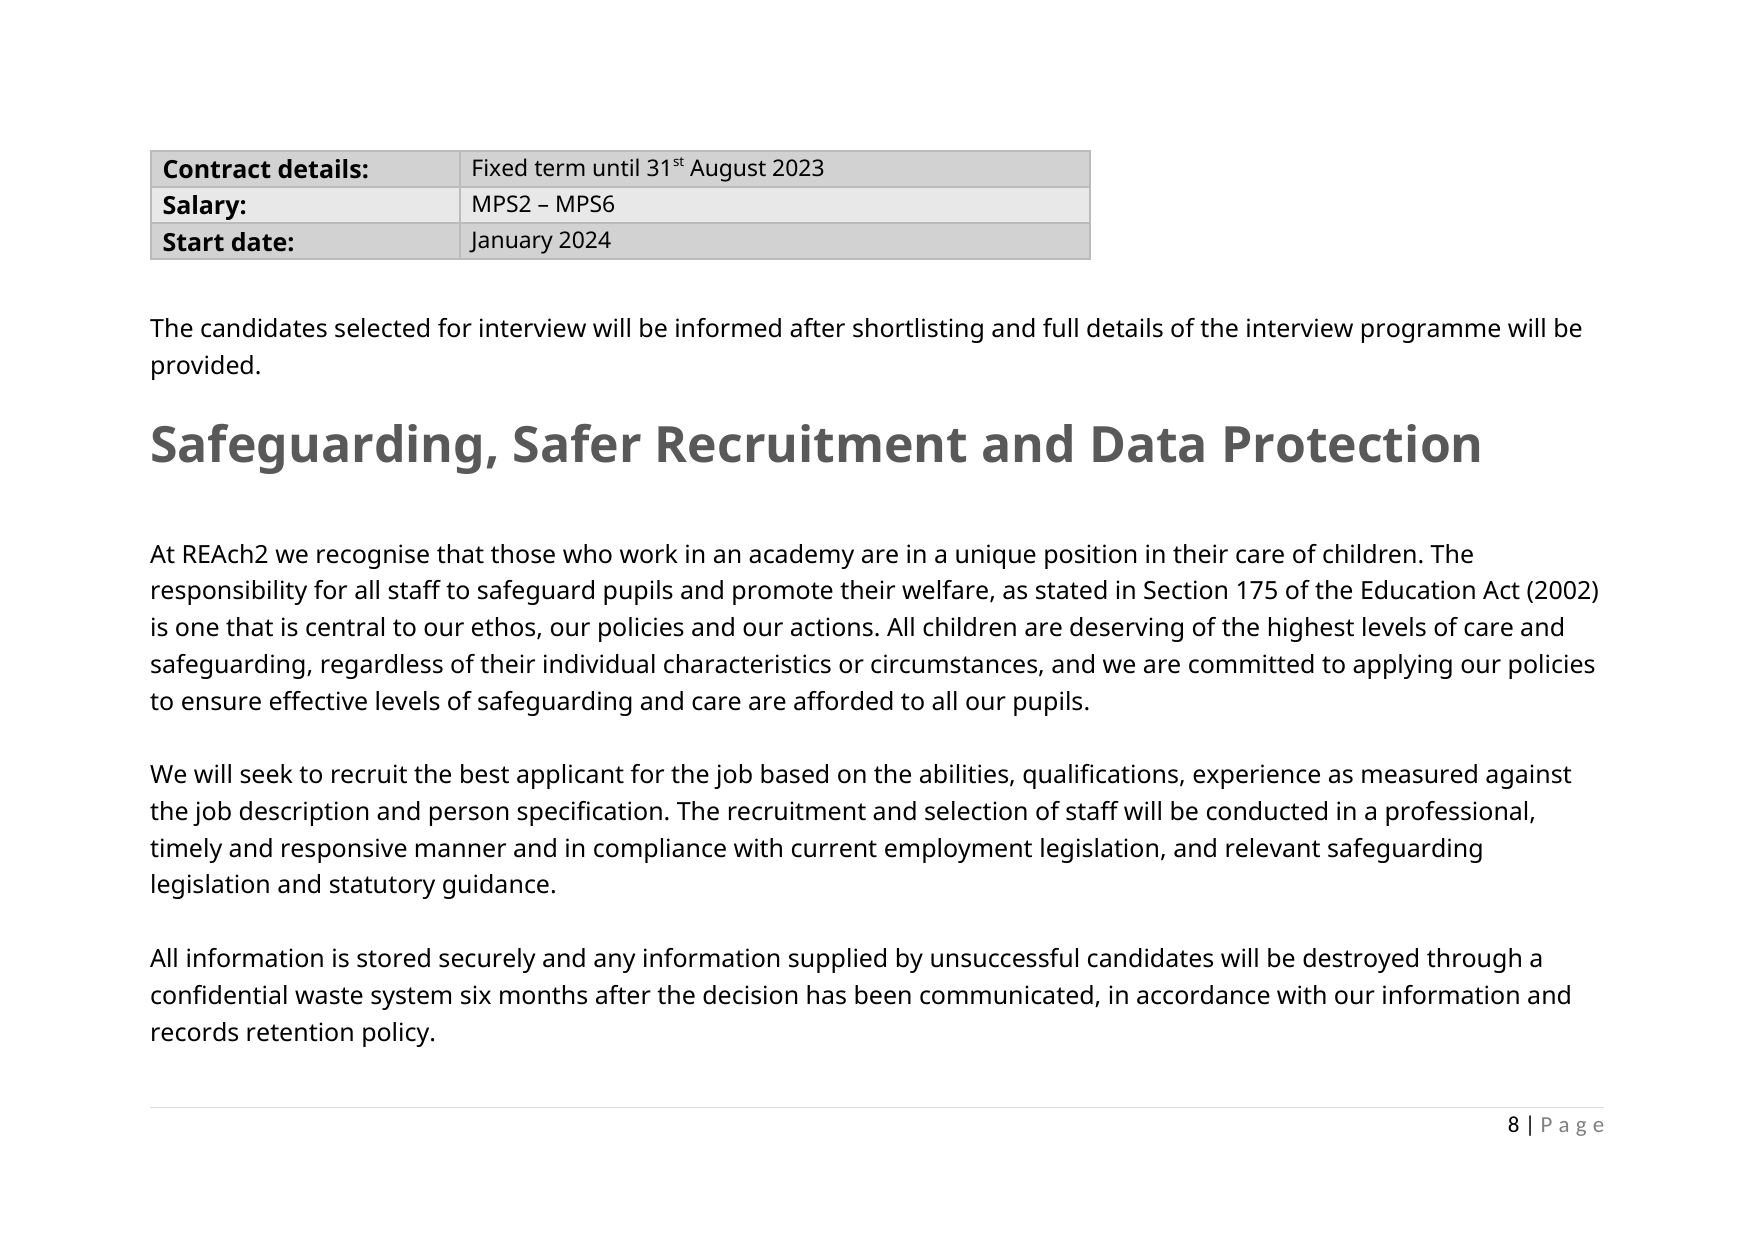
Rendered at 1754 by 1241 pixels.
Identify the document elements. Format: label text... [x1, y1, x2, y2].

table_cell Start date: [152, 224, 459, 258]
subtitle Safeguarding, Safer Recruitment and Data Protection [150, 409, 1604, 477]
text All information is stored securely and any information supplied by unsuccessful candidates will be destroyed through a confidential waste system six months after the decision has been communicated, in accordance with our information and records retention policy. [150, 941, 1604, 1048]
table_cell Fixed term until 31st August 2023 [461, 152, 1089, 186]
table_cell Salary: [152, 188, 459, 222]
table_cell Contract details: [152, 152, 459, 186]
text At REAch2 we recognise that those who work in an academy are in a unique position in their care of children. The responsibility for all staff to safeguard pupils and promote their welfare, as stated in Section 175 of the Education Act (2002) is one that is central to our ethos, our policies and our actions. All children are deserving of the highest levels of care and safeguarding, regardless of their individual characteristics or circumstances, and we are committed to applying our policies to ensure effective levels of safeguarding and care are afforded to all our pupils. [150, 536, 1604, 717]
table_cell MPS2 – MPS6 [461, 188, 1089, 222]
table_cell January 2024 [461, 224, 1089, 258]
text The candidates selected for interview will be informed after shortlisting and full details of the interview programme will be provided. [150, 311, 1604, 382]
text We will seek to recruit the best applicant for the job based on the abilities, qualifications, experience as measured against the job description and person specification. The recruitment and selection of staff will be conducted in a professional, timely and responsive manner and in compliance with current employment legislation, and relevant safeguarding legislation and statutory guidance. [150, 757, 1604, 901]
